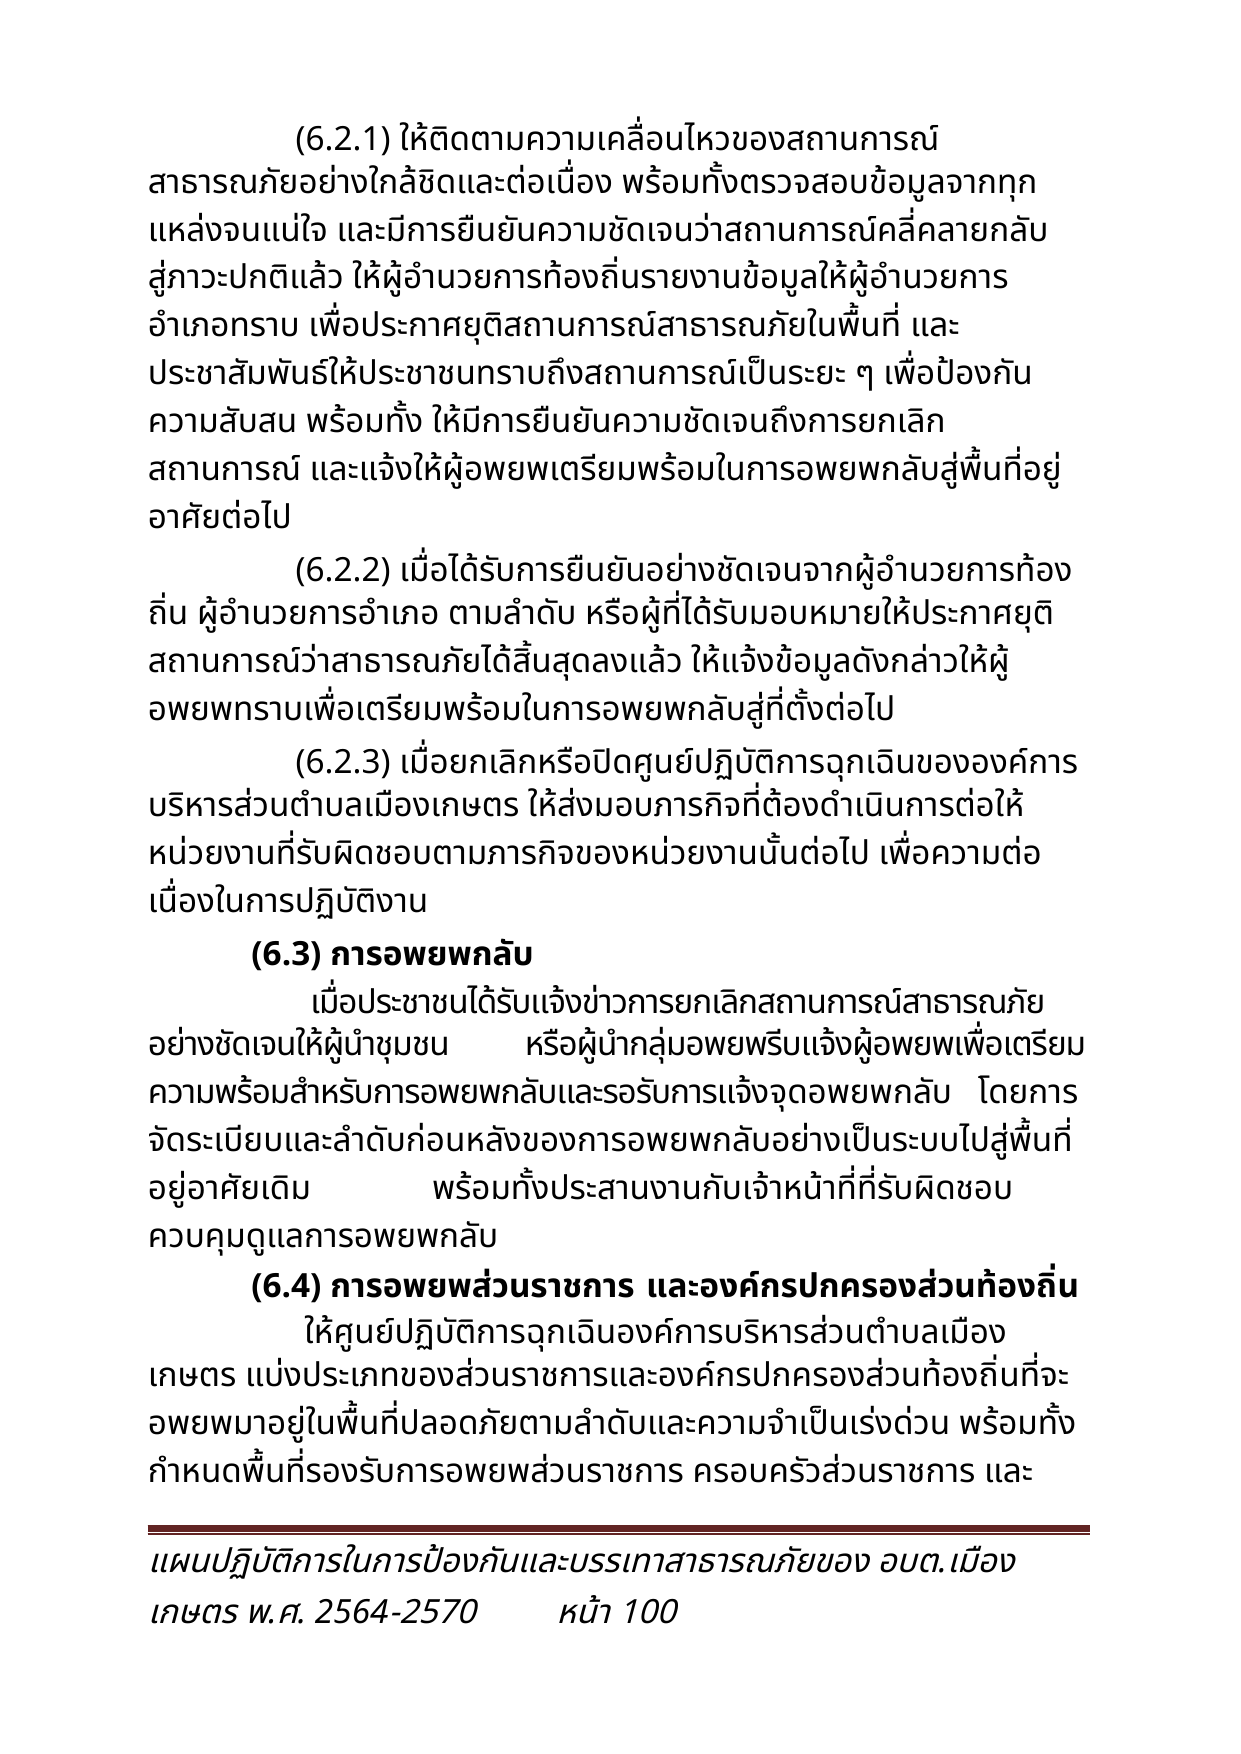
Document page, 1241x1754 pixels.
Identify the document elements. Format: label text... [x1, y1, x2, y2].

text เมื่อประชาชนได้รับแจ้งข่าวการยกเลิกสถานการณ์สาธารณภัยอย่างชัดเจนให้ผู้นำชุมชน หรือผู้นำกลุ่มอพยพรีบแจ้งผู้อพยพเพื่อเตรียมความพร้อมสำหรับการอพยพกลับและรอรับการแจ้งจุดอพยพกลับ โดยการจัดระเบียบและลำดับก่อนหลังของการอพยพกลับอย่างเป็นระบบไปสู่พื้นที่อยู่อาศัยเดิม พร้อมทั้งประสานงานกับเจ้าหน้าที่ที่รับผิดชอบควบคุมดูแลการอพยพกลับ [148, 975, 1090, 1262]
text (6.4) การอพยพส่วนราชการ และองค์กรปกครองส่วนท้องถิ่น [148, 1262, 1090, 1306]
text (6.3) การอพยพกลับ [148, 927, 1090, 975]
text (6.2.1) ให้ติดตามความเคลื่อนไหวของสถานการณ์สาธารณภัยอย่างใกล้ชิดและต่อเนื่อง พร้อมทั้งตรวจสอบข้อมูลจากทุกแหล่งจนแน่ใจ และมีการยืนยันความชัดเจนว่าสถานการณ์คลี่คลายกลับ สู่ภาวะปกติแล้ว ให้ผู้อำนวยการท้องถิ่นรายงานข้อมูลให้ผู้อำนวยการอำเภอทราบ เพื่อประกาศยุติสถานการณ์สาธารณภัยในพื้นที่ และประชาสัมพันธ์ให้ประชาชนทราบถึงสถานการณ์เป็นระยะ ๆ เพื่อป้องกันความสับสน พร้อมทั้ง ให้มีการยืนยันความชัดเจนถึงการยกเลิกสถานการณ์ และแจ้งให้ผู้อพยพเตรียมพร้อมในการอพยพกลับสู่พื้นที่อยู่อาศัยต่อไป [148, 112, 1090, 543]
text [148, 1306, 1090, 1497]
text (6.2.2) เมื่อได้รับการยืนยันอย่างชัดเจนจากผู้อำนวยการท้องถิ่น ผู้อำนวยการอำเภอ ตามลำดับ หรือผู้ที่ได้รับมอบหมายให้ประกาศยุติสถานการณ์ว่าสาธารณภัยได้สิ้นสุดลงแล้ว ให้แจ้งข้อมูลดังกล่าวให้ผู้อพยพทราบเพื่อเตรียมพร้อมในการอพยพกลับสู่ที่ตั้งต่อไป [148, 543, 1090, 735]
text (6.2.3) เมื่อยกเลิกหรือปิดศูนย์ปฏิบัติการฉุกเฉินขององค์การบริหารส่วนตำบลเมืองเกษตร ให้ส่งมอบภารกิจที่ต้องดำเนินการต่อให้หน่วยงานที่รับผิดชอบตามภารกิจของหน่วยงานนั้นต่อไป เพื่อความต่อเนื่องในการปฏิบัติงาน [148, 735, 1090, 927]
